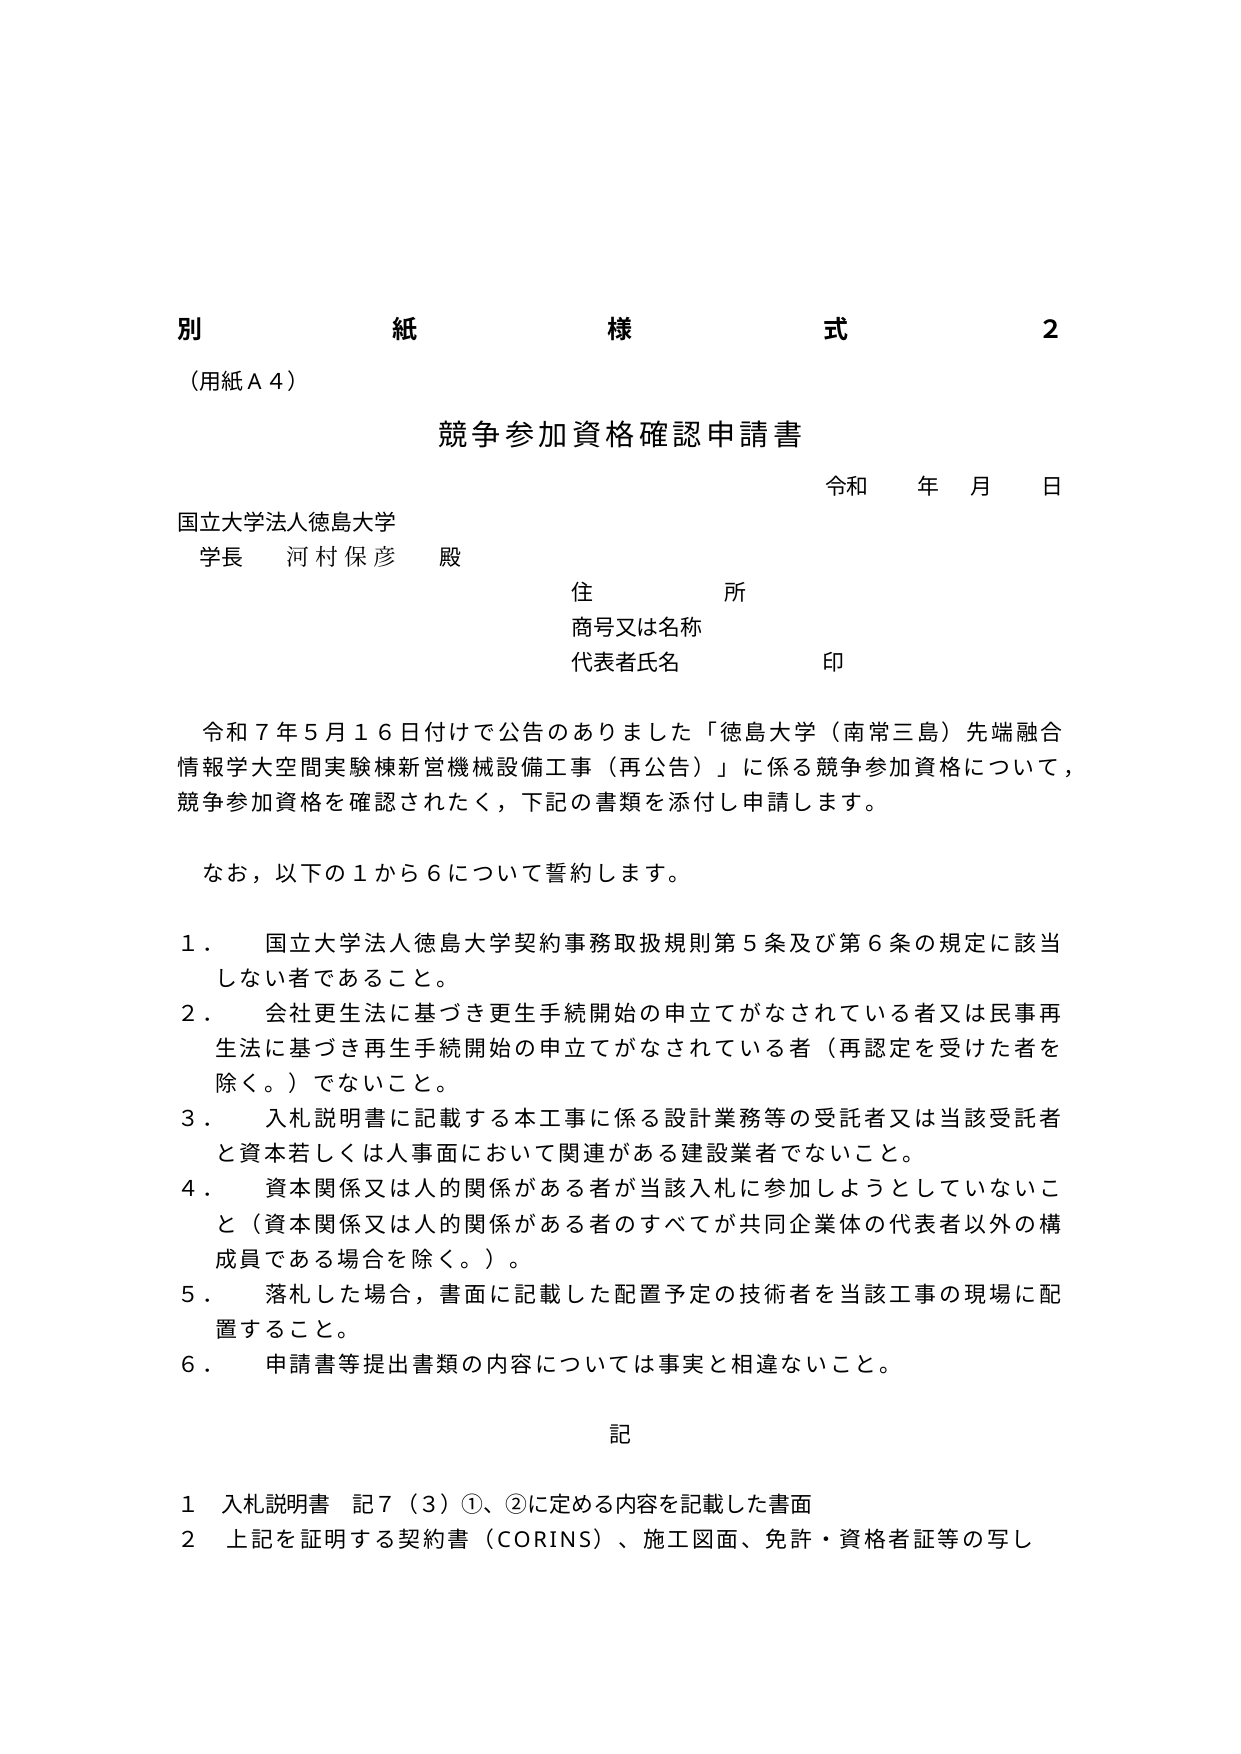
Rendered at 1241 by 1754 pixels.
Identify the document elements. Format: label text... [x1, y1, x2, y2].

list 落札した場合，書面に記載した配置予定の技術者を当該工事の現場に配置すること。 [177, 1275, 1063, 1345]
text 商号又は名称 [177, 608, 1063, 643]
list 会社更生法に基づき更生手続開始の申立てがなされている者又は民事再生法に基づき再生手続開始の申立てがなされている者（再認定を受けた者を除く。）でないこと。 [177, 994, 1063, 1099]
list 国立大学法人徳島大学契約事務取扱規則第５条及び第６条の規定に該当しない者であること。 [177, 924, 1063, 994]
list 入札説明書に記載する本工事に係る設計業務等の受託者又は当該受託者と資本若しくは人事面において関連がある建設業者でないこと。 [177, 1099, 1063, 1170]
text ２ 上記を証明する契約書（CORINS）、施工図面、免許・資格者証等の写し [177, 1521, 1063, 1556]
text 別紙様式２ （用紙A４） [177, 292, 1063, 397]
text 代表者氏名 印 [177, 643, 1063, 678]
text 学長 河 村 保 彦 殿 [177, 538, 1063, 573]
text 国立大学法人徳島大学 [177, 503, 1063, 538]
text 令和 年 月 日 [177, 468, 1063, 503]
list 申請書等提出書類の内容については事実と相違ないこと。 [177, 1345, 1063, 1380]
text 住 所 [177, 573, 1063, 608]
text 競争参加資格確認申請書 [177, 397, 1063, 468]
subtitle 記 [177, 1416, 1063, 1451]
text １ 入札説明書 記７（３）①、②に定める内容を記載した書面 [177, 1486, 1063, 1521]
text なお，以下の１から６について誓約します。 [177, 854, 1063, 889]
text 令和７年５月１６日付けで公告のありました「徳島大学（南常三島）先端融合情報学大空間実験棟新営機械設備工事（再公告）」に係る競争参加資格について，競争参加資格を確認されたく，下記の書類を添付し申請します。 [177, 713, 1063, 819]
list 資本関係又は人的関係がある者が当該入札に参加しようとしていないこと（資本関係又は人的関係がある者のすべてが共同企業体の代表者以外の構成員である場合を除く。）。 [177, 1170, 1063, 1275]
